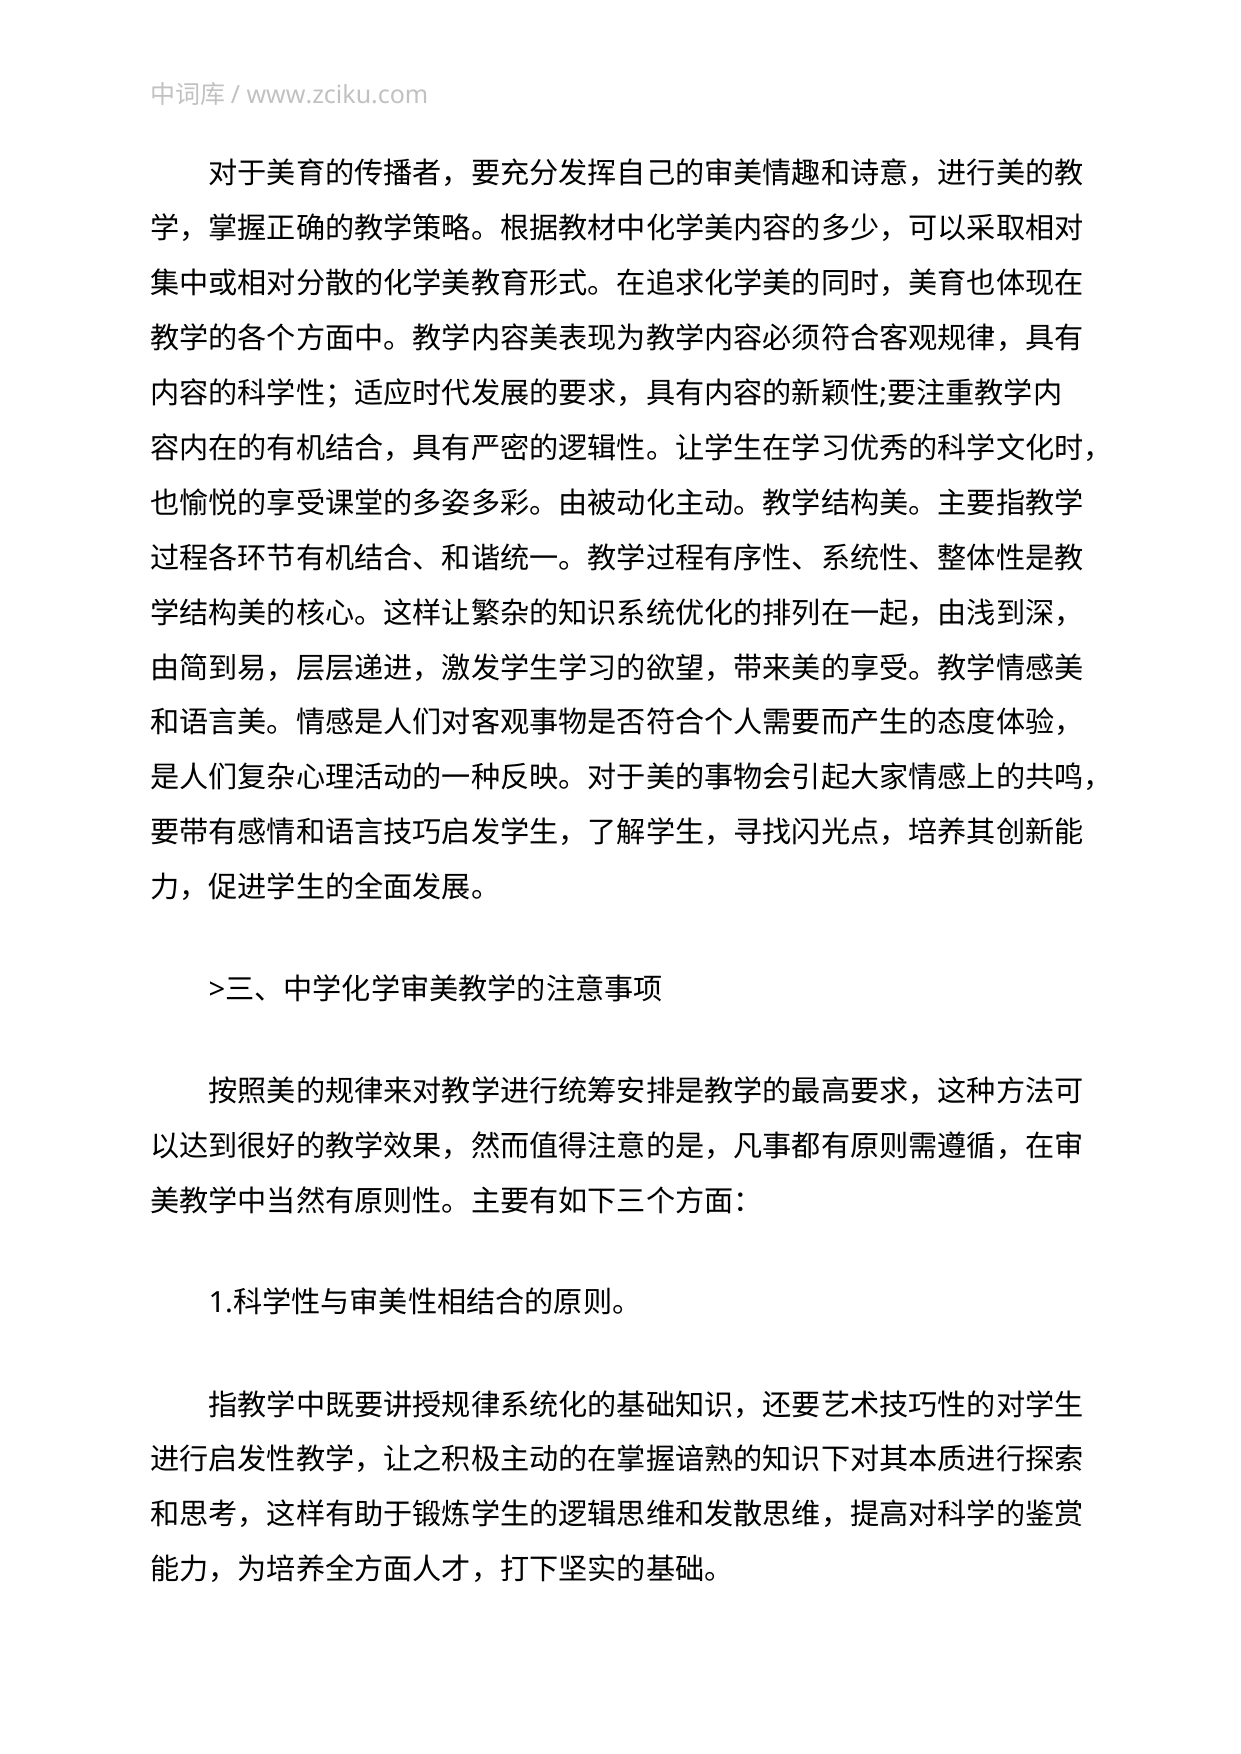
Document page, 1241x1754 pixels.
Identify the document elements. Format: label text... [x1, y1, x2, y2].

text 按照美的规律来对教学进行统筹安排是教学的最高要求，这种方法可以达到很好的教学效果，然而值得注意的是，凡事都有原则需遵循，在审美教学中当然有原则性。主要有如下三个方面： [150, 1067, 1090, 1219]
text 指教学中既要讲授规律系统化的基础知识，还要艺术技巧性的对学生进行启发性教学，让之积极主动的在掌握谙熟的知识下对其本质进行探索和思考，这样有助于锻炼学生的逻辑思维和发散思维，提高对科学的鉴赏能力，为培养全方面人才，打下坚实的基础。 [150, 1381, 1090, 1588]
text 1.科学性与审美性相结合的原则。 [150, 1279, 1090, 1321]
text 对于美育的传播者，要充分发挥自己的审美情趣和诗意，进行美的教学，掌握正确的教学策略。根据教材中化学美内容的多少，可以采取相对集中或相对分散的化学美教育形式。在追求化学美的同时，美育也体现在教学的各个方面中。教学内容美表现为教学内容必须符合客观规律，具有内容的科学性；适应时代发展的要求，具有内容的新颖性;要注重教学内容内在的有机结合，具有严密的逻辑性。让学生在学习优秀的科学文化时，也愉悦的享受课堂的多姿多彩。由被动化主动。教学结构美。主要指教学过程各环节有机结合、和谐统一。教学过程有序性、系统性、整体性是教学结构美的核心。这样让繁杂的知识系统优化的排列在一起，由浅到深，由简到易，层层递进，激发学生学习的欲望，带来美的享受。教学情感美和语言美。情感是人们对客观事物是否符合个人需要而产生的态度体验，是人们复杂心理活动的一种反映。对于美的事物会引起大家情感上的共鸣，要带有感情和语言技巧启发学生，了解学生，寻找闪光点，培养其创新能力，促进学生的全面发展。 [150, 150, 1090, 906]
text >三、中学化学审美教学的注意事项 [150, 966, 1090, 1008]
